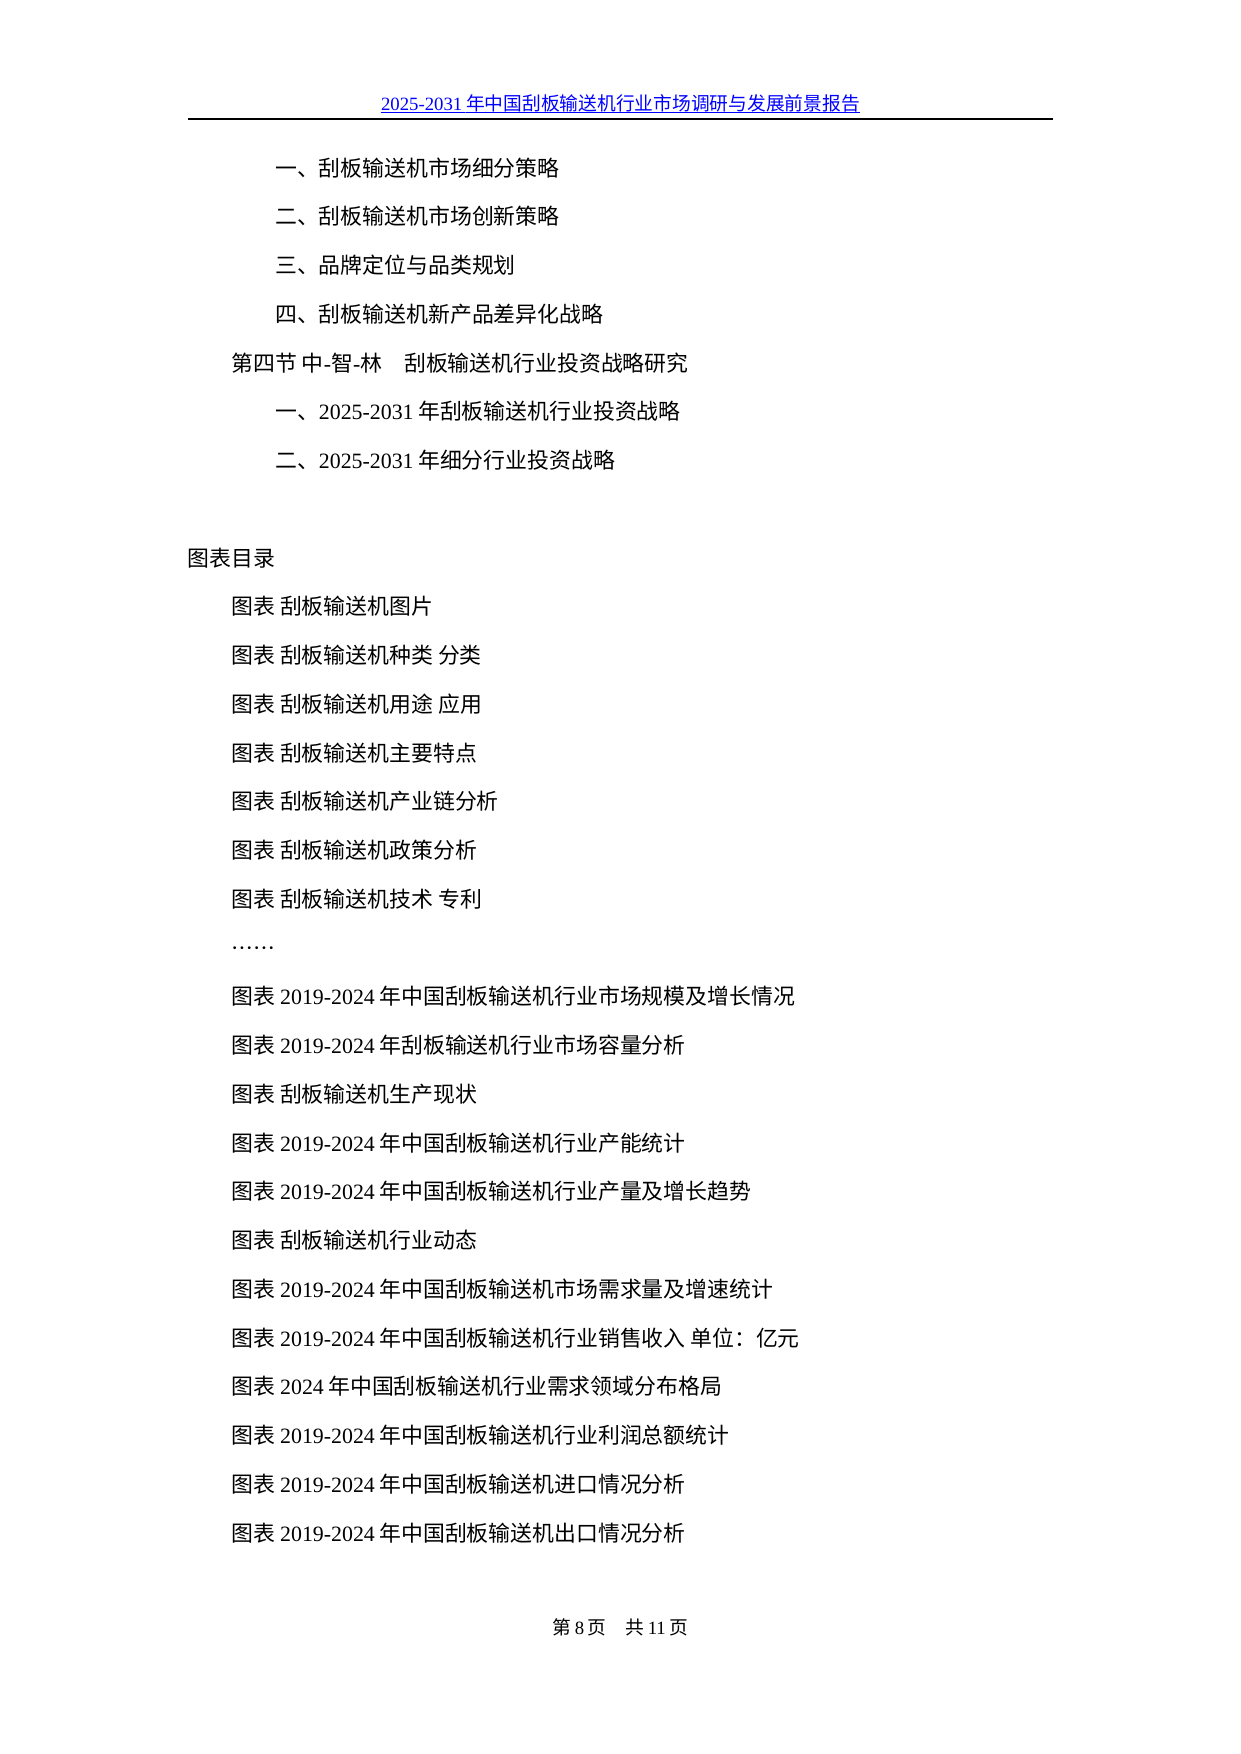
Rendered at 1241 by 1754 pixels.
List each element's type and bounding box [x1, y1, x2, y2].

text [187, 150, 1053, 1548]
